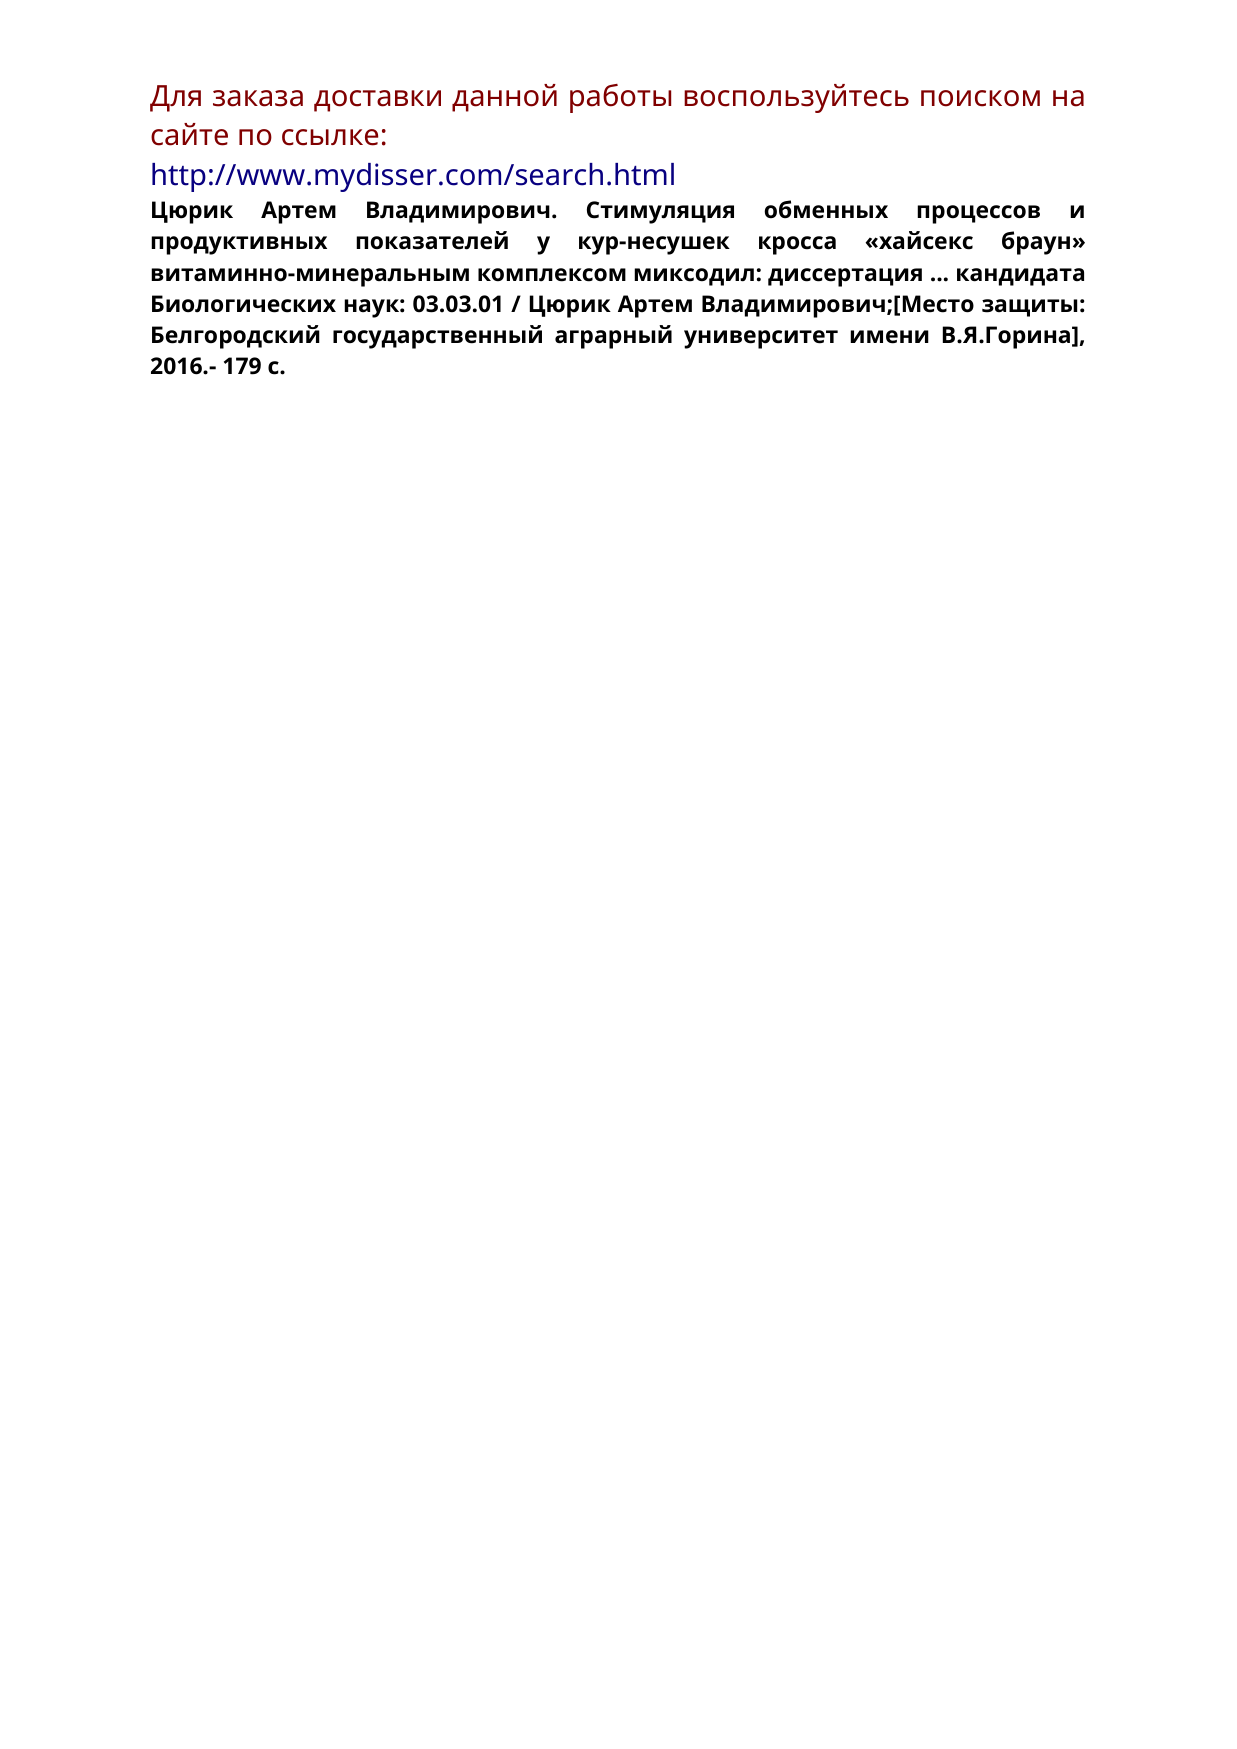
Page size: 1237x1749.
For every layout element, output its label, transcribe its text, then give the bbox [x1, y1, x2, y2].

text Цюрик Артем Владимирович. Стимуляция обменных процессов и продуктивных показателей у кур-несушек кросса «хайсекс браун» витаминно-минеральным комплексом миксодил: диссертация ... кандидата Биологических наук: 03.03.01 / Цюрик Артем Владимирович;[Место защиты: Белгородский государственный аграрный университет имени В.Я.Горина], 2016.- 179 с. [150, 194, 1086, 382]
